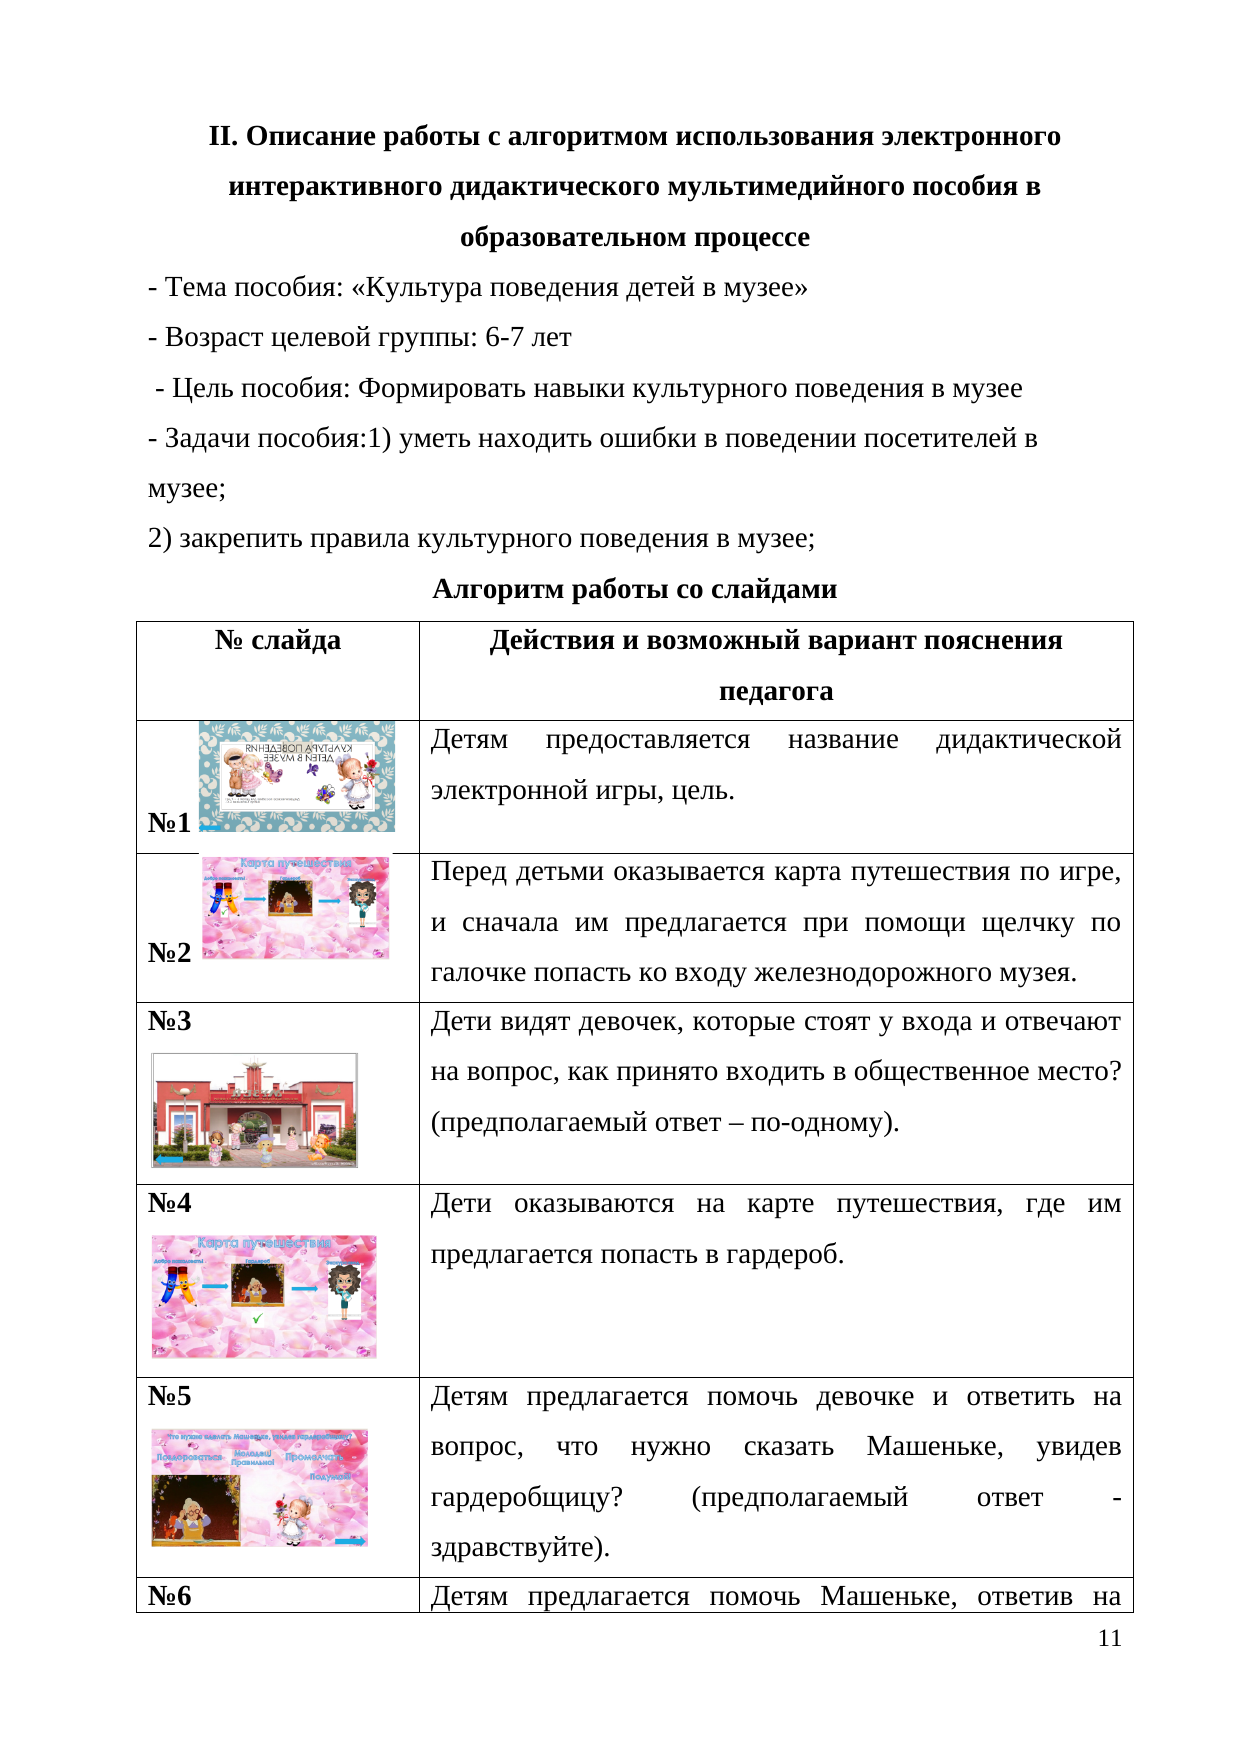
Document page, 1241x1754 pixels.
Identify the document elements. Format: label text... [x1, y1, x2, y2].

text - Возраст целевой группы: 6-7 лет [148, 319, 1122, 353]
table_cell №4 [137, 1185, 419, 1377]
picture [147, 1425, 372, 1551]
text - Тема пособия: «Культура поведения детей в музее» [148, 269, 1122, 303]
table_cell №2 [137, 854, 419, 1002]
table_cell Детям предлагается помочь девочке и ответить на вопрос, что нужно сказать Машеньке, увидев гардеробщицу? (предполагаемый ответ - здравствуйте). [420, 1378, 1133, 1577]
picture [198, 721, 396, 832]
table_cell №5 [137, 1378, 419, 1577]
text - Цель пособия: Формировать навыки культурного поведения в музее [148, 370, 1122, 403]
text - Задачи пособия:1) уметь находить ошибки в поведении посетителей в музее; [148, 420, 1122, 504]
table_header № слайда [137, 622, 419, 720]
table_cell №1 [137, 721, 419, 852]
text II. Описание работы с алгоритмом использования электронного интерактивного дидактического мультимедийного пособия в образовательном процессе [148, 118, 1122, 252]
table_cell Детям предоставляется название дидактической электронной игры, цель. [420, 721, 1133, 852]
picture [198, 853, 393, 963]
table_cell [420, 1578, 1133, 1612]
table_cell Перед детьми оказывается карта путешествия по игре, и сначала им предлагается при помощи щелчку по галочке попасть ко входу железнодорожного музея. [420, 854, 1133, 1002]
table_header Действия и возможный вариант пояснения педагога [420, 622, 1133, 720]
picture [147, 1232, 381, 1363]
table_cell №3 [137, 1003, 419, 1184]
text Алгоритм работы со слайдами [148, 571, 1122, 604]
table_cell №6 [137, 1578, 419, 1612]
text 2) закрепить правила культурного поведения в музее; [148, 521, 1122, 554]
table_cell Дети видят девочек, которые стоят у входа и отвечают на вопрос, как принято входить в общественное место? (предполагаемый ответ – по-одному). [420, 1003, 1133, 1184]
table_cell Дети оказываются на карте путешествия, где им предлагается попасть в гардероб. [420, 1185, 1133, 1377]
picture [147, 1049, 362, 1171]
